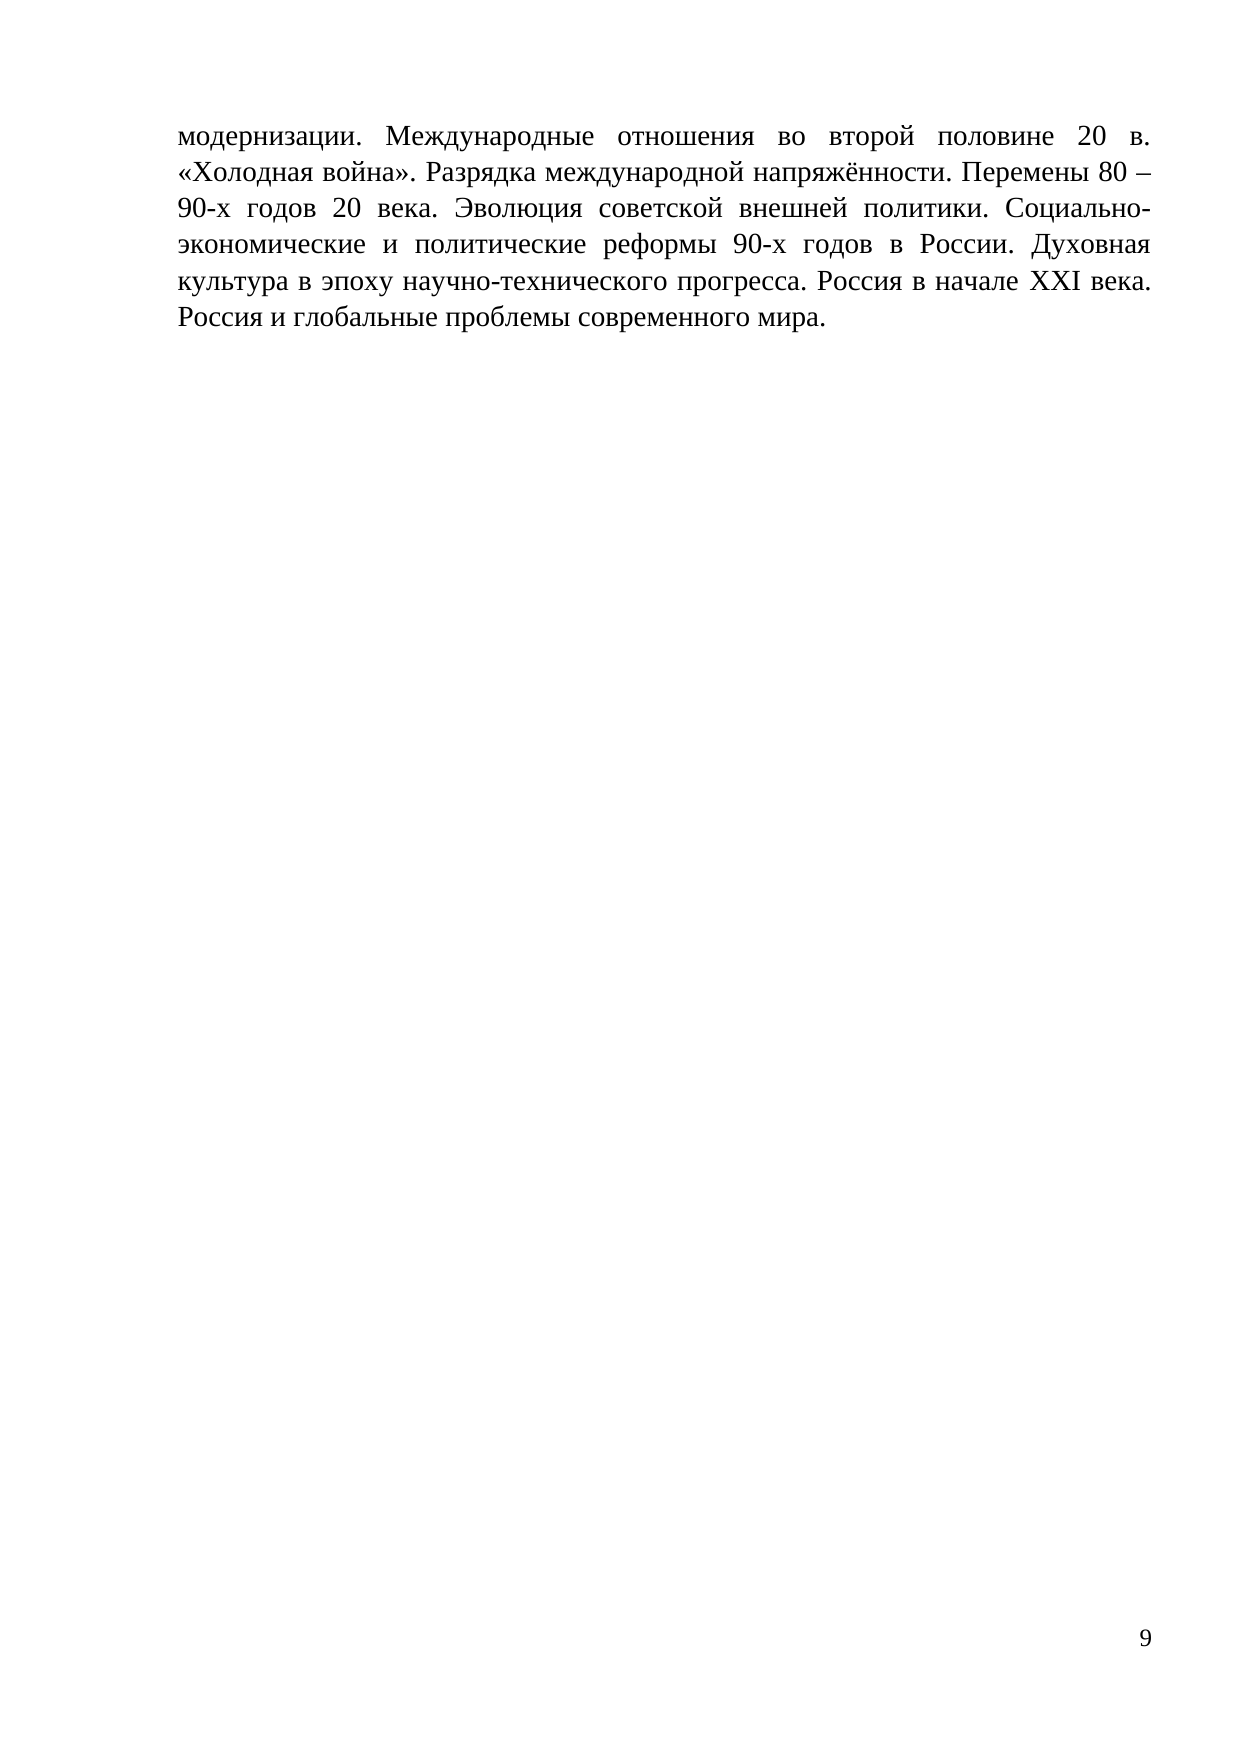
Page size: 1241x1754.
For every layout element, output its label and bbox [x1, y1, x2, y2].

text [177, 118, 1152, 332]
